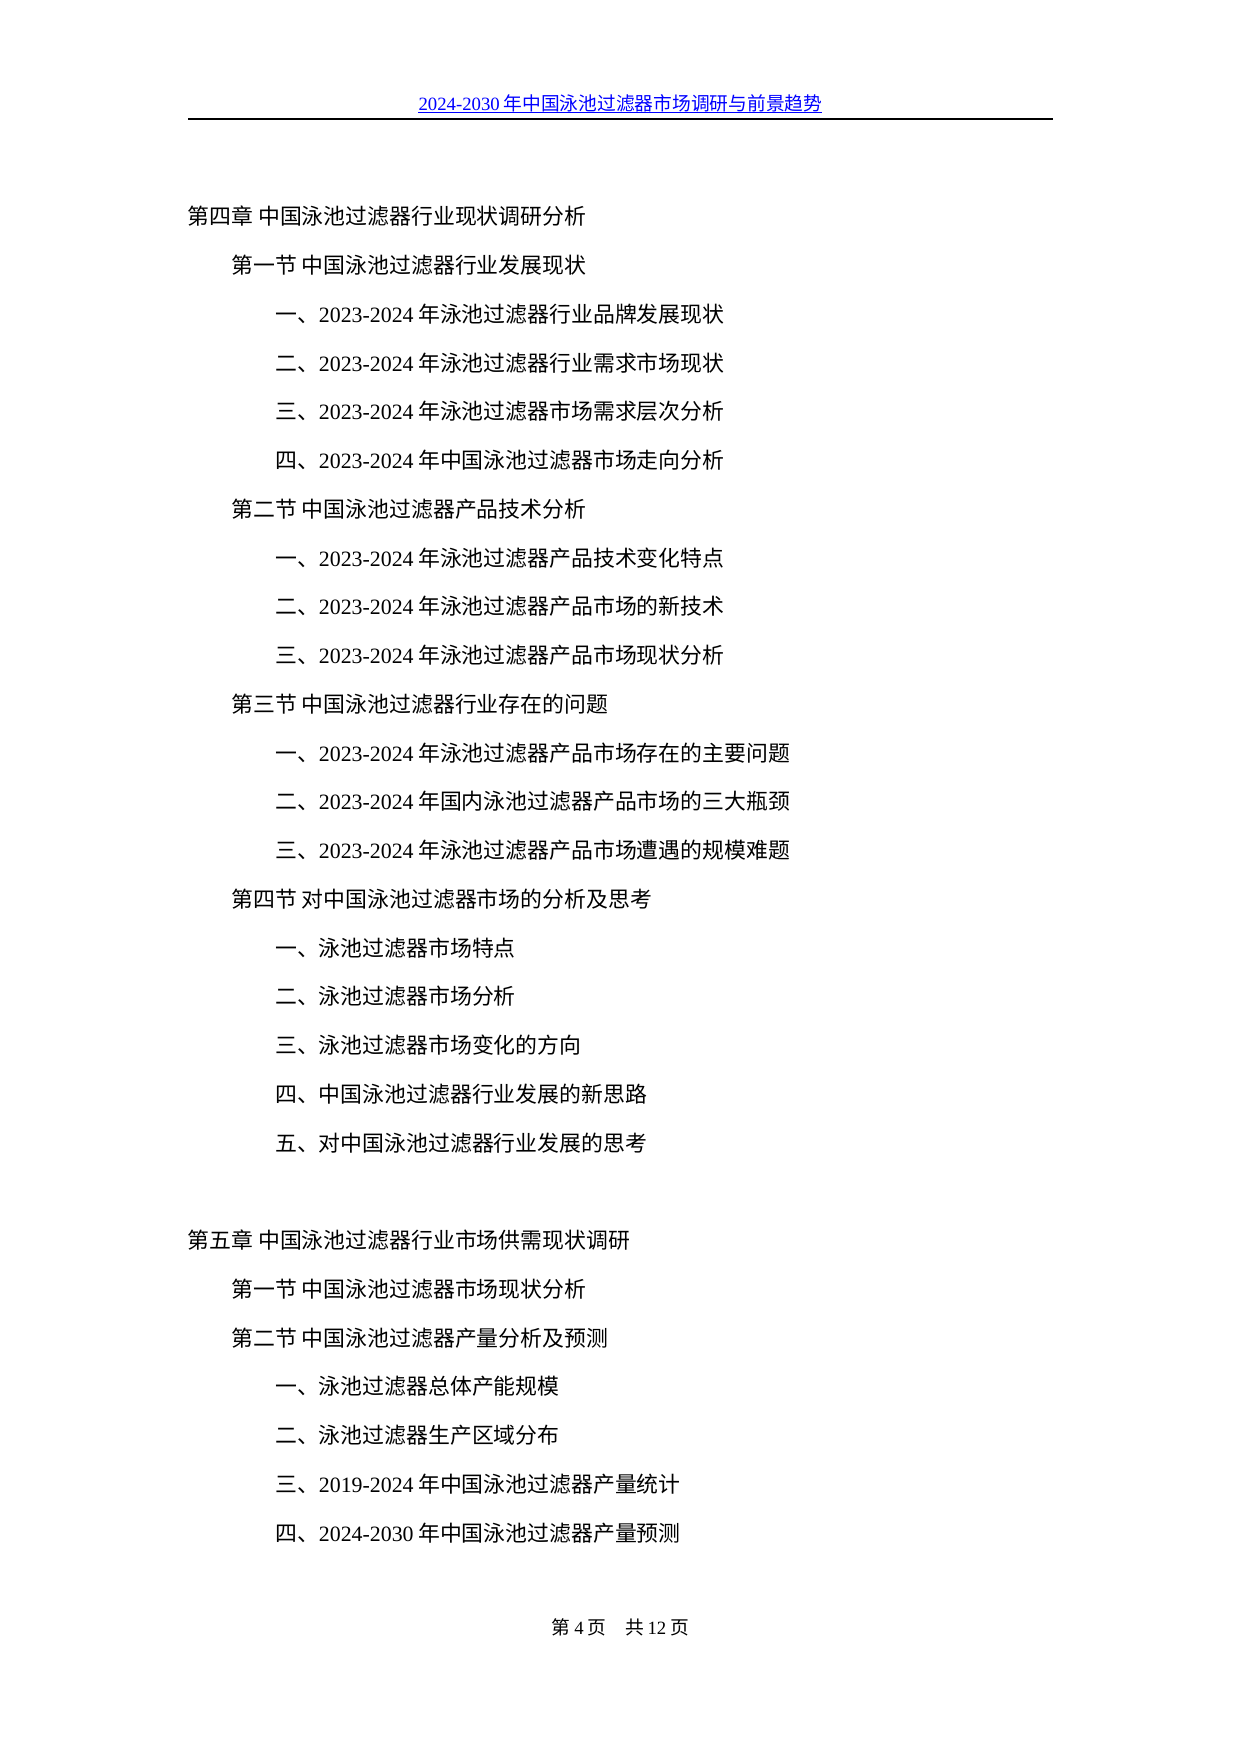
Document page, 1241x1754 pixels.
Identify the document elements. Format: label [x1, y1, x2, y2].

text [187, 150, 1053, 1548]
